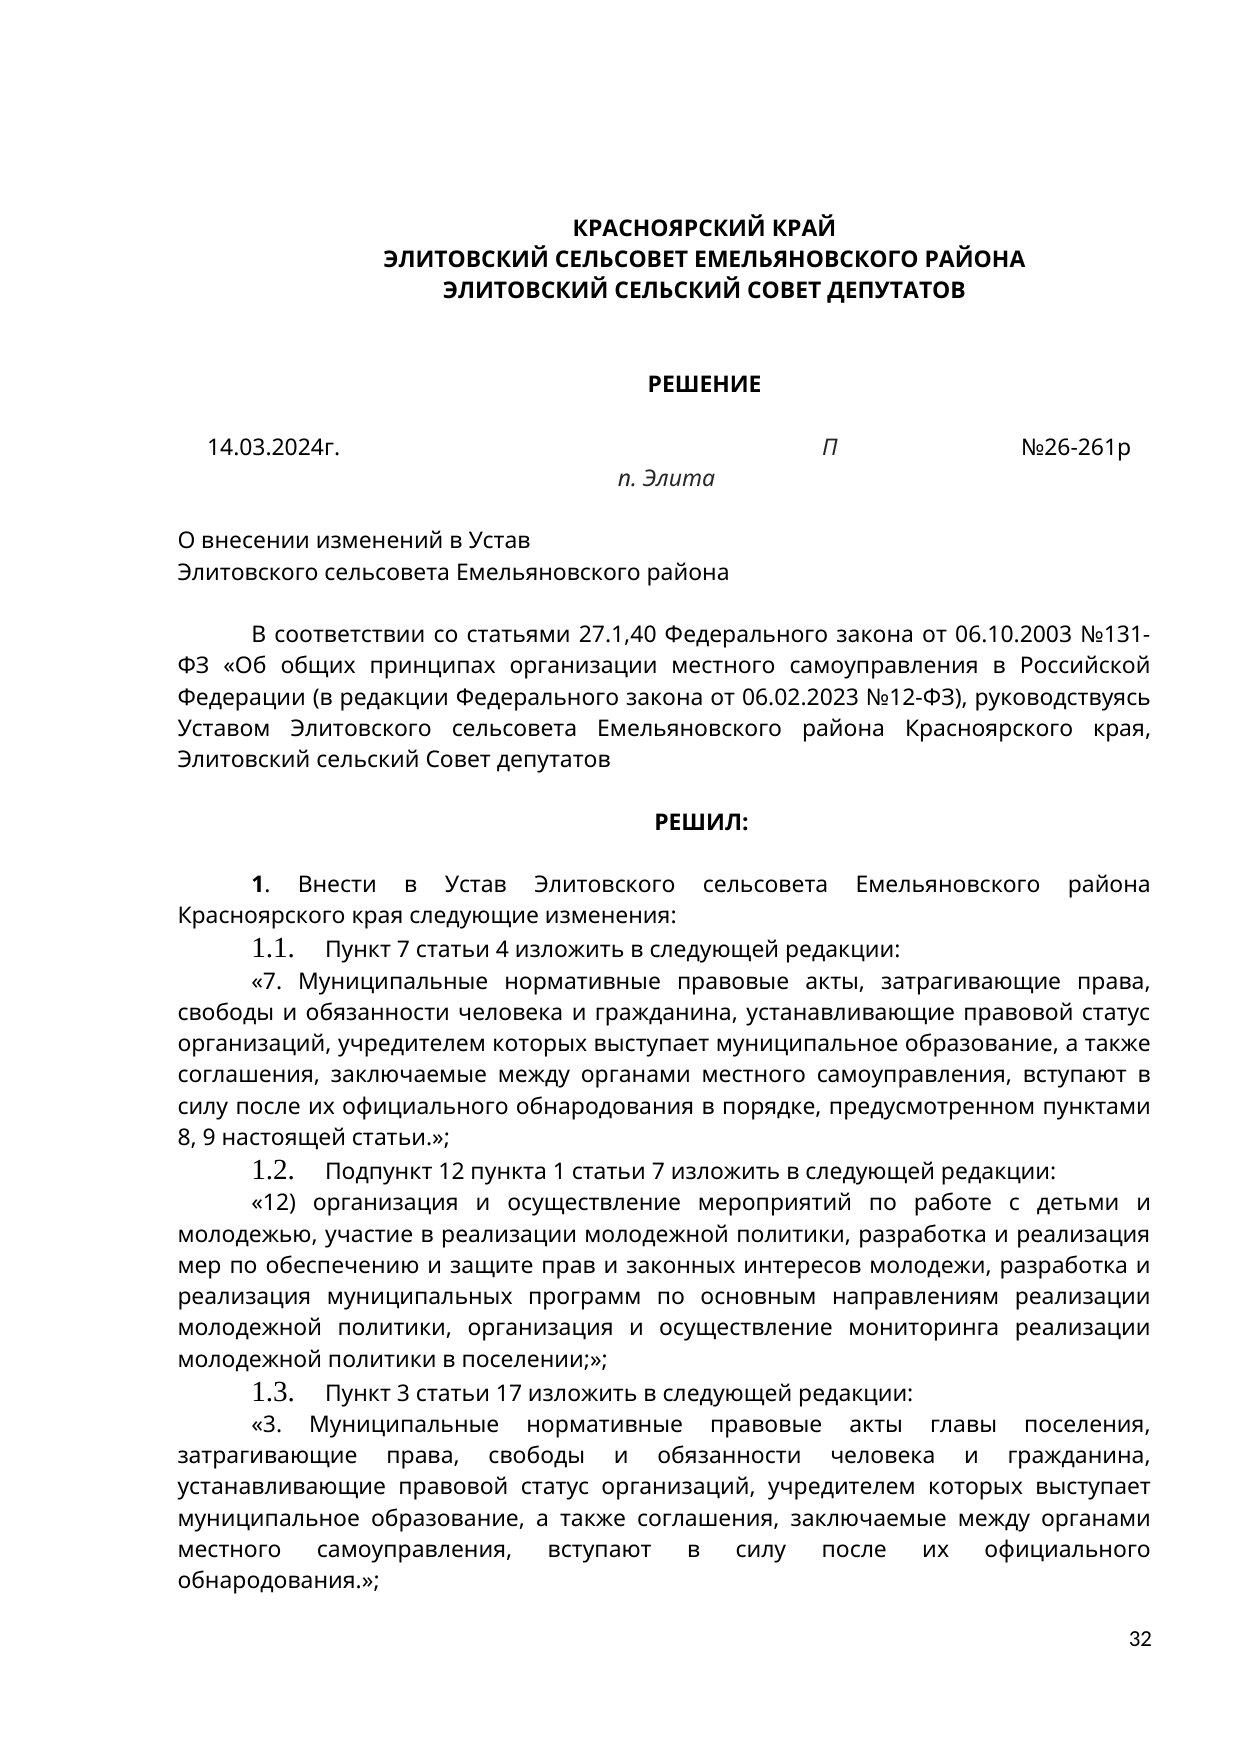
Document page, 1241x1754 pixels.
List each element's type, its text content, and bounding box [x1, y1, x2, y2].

text Элитовского сельсовета Емельяновского района [177, 556, 1152, 587]
text РЕШЕНИЕ [177, 368, 1231, 399]
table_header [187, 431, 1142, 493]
text КРАСНОЯРСКИЙ КРАЙ [177, 212, 1231, 243]
list Пункт 3 статьи 17 изложить в следующей редакции: [177, 1374, 1152, 1408]
text «12) организация и осуществление мероприятий по работе с детьми и молодежью, участие в реализации молодежной политики, разработка и реализация мер по обеспечению и защите прав и законных интересов молодежи, разработка и реализация муниципальных программ по основным направлениям реализации молодежной политики, организация и осуществление мониторинга реализации молодежной политики в поселении;»; [177, 1186, 1152, 1374]
text «7. Муниципальные нормативные правовые акты, затрагивающие права, свободы и обязанности человека и гражданина, устанавливающие правовой статус организаций, учредителем которых выступает муниципальное образование, а также соглашения, заключаемые между органами местного самоуправления, вступают в силу после их официального обнародования в порядке, предусмотренном пунктами 8, 9 настоящей статьи.»; [177, 965, 1152, 1152]
text 1. Внести в Устав Элитовского сельсовета Емельяновского района Красноярского края следующие изменения: [177, 868, 1152, 931]
text О внесении изменений в Устав [177, 524, 1152, 556]
list Подпункт 12 пункта 1 статьи 7 изложить в следующей редакции: [177, 1152, 1152, 1186]
list Пункт 7 статьи 4 изложить в следующей редакции: [177, 931, 1152, 965]
text ЭЛИТОВСКИЙ СЕЛЬСОВЕТ ЕМЕЛЬЯНОВСКОГО РАЙОНА [177, 243, 1231, 274]
text РЕШИЛ: [177, 806, 1152, 837]
text «3. Муниципальные нормативные правовые акты главы поселения, затрагивающие права, свободы и обязанности человека и гражданина, устанавливающие правовой статус организаций, учредителем которых выступает муниципальное образование, а также соглашения, заключаемые между органами местного самоуправления, вступают в силу после их официального обнародования.»; [177, 1408, 1152, 1595]
text ЭЛИТОВСКИЙ СЕЛЬСКИЙ СОВЕТ ДЕПУТАТОВ [177, 274, 1231, 306]
text В соответствии со статьями 27.1,40 Федерального закона от 06.10.2003 №131-ФЗ «Об общих принципах организации местного самоуправления в Российской Федерации (в редакции Федерального закона от 06.02.2023 №12-ФЗ), руководствуясь Уставом Элитовского сельсовета Емельяновского района Красноярского края, Элитовский сельский Совет депутатов [177, 618, 1152, 774]
